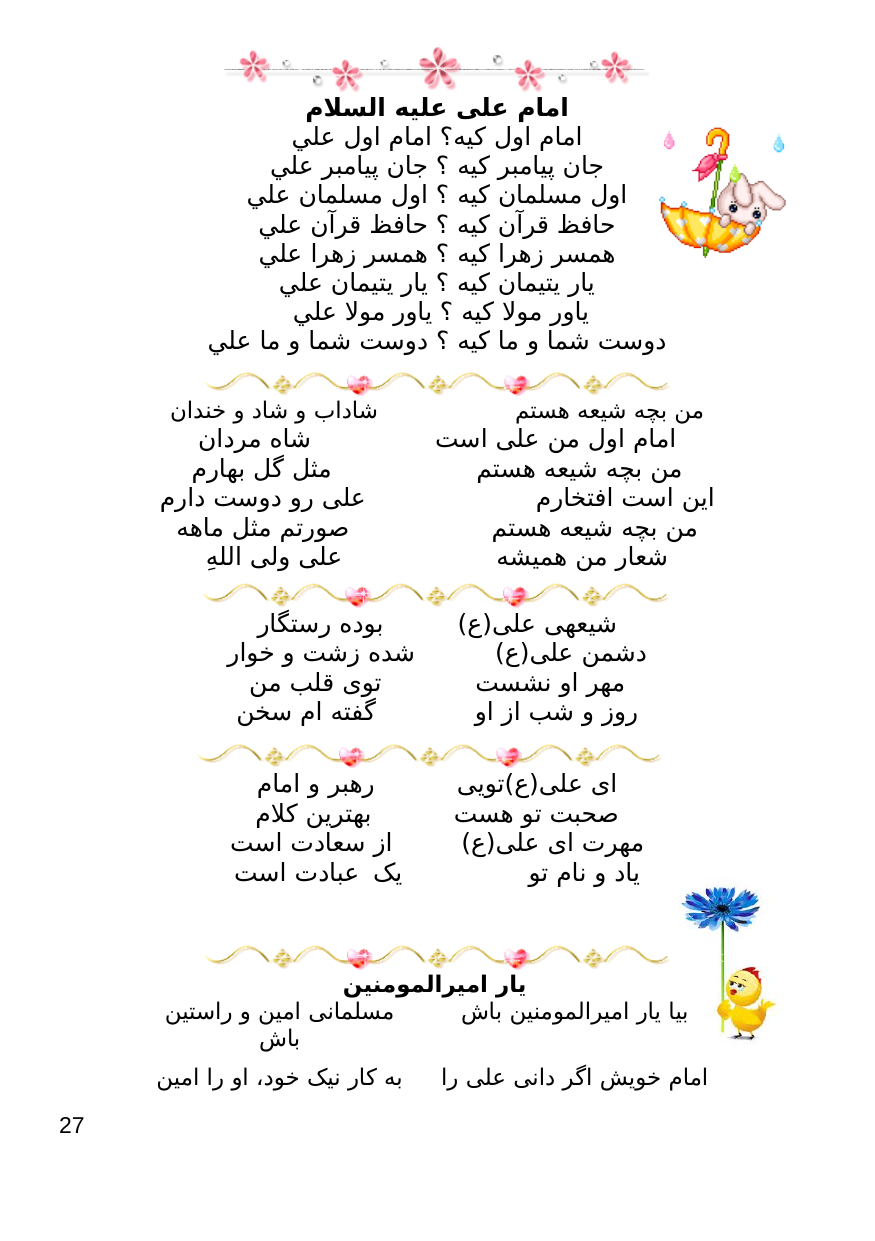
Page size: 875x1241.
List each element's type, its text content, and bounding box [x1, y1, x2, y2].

text امام علی علیه السلام [59, 93, 815, 122]
text مهرت ای علی(ع) از سعادت است [59, 828, 815, 858]
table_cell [420, 1064, 730, 1091]
text من بچه شیعه هستم مثل گل بهارم [59, 454, 815, 483]
text يار يتيمان کیه ؟ يار يتيمان علي [59, 268, 815, 297]
picture [196, 739, 662, 770]
text ياور مولا کیه ؟ ياور مولا علي [59, 297, 815, 326]
text دوست شما و ما کیه ؟ دوست شما و ما علي [59, 326, 815, 356]
picture [202, 578, 669, 610]
text مهر او نشست توی قلب من [59, 668, 815, 698]
table_cell مسلمانی امین و راستین باش [139, 998, 420, 1064]
text شعار من همیشه علی ولی اللهِ [59, 542, 815, 572]
text روز و شب از او گفته ام سخن [59, 698, 815, 727]
text من بچه شیعه هستم صورتم مثل ماهه [59, 513, 815, 542]
text امام اول کیه؟ امام اول علي [59, 122, 815, 151]
text همسر زهرا کیه ؟ همسر زهرا علي [59, 239, 815, 268]
text جان پيامبر کیه ؟ جان پيامبر علي [59, 151, 815, 181]
picture [204, 367, 670, 398]
table_header یار امیرالمومنین [139, 941, 730, 998]
text حافظ قرآن کیه ؟ حافظ قرآن علي [59, 210, 815, 239]
table_cell بیا یار امیرالمومنین باش [420, 998, 730, 1064]
text دشمن علی(ع) شده زشت و خوار [59, 639, 815, 668]
picture [223, 46, 650, 93]
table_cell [139, 1064, 420, 1091]
text یاد و نام تو یک عبادت است [59, 858, 815, 887]
text این است افتخارم علی رو دوست دارم [59, 483, 815, 513]
text اول مسلمان کیه ؟ اول مسلمان علي [59, 181, 815, 210]
text امام اول من علی است شاه مردان [59, 424, 815, 454]
text صحبت تو هست بهترین کلام [59, 799, 815, 828]
picture [204, 887, 815, 1049]
